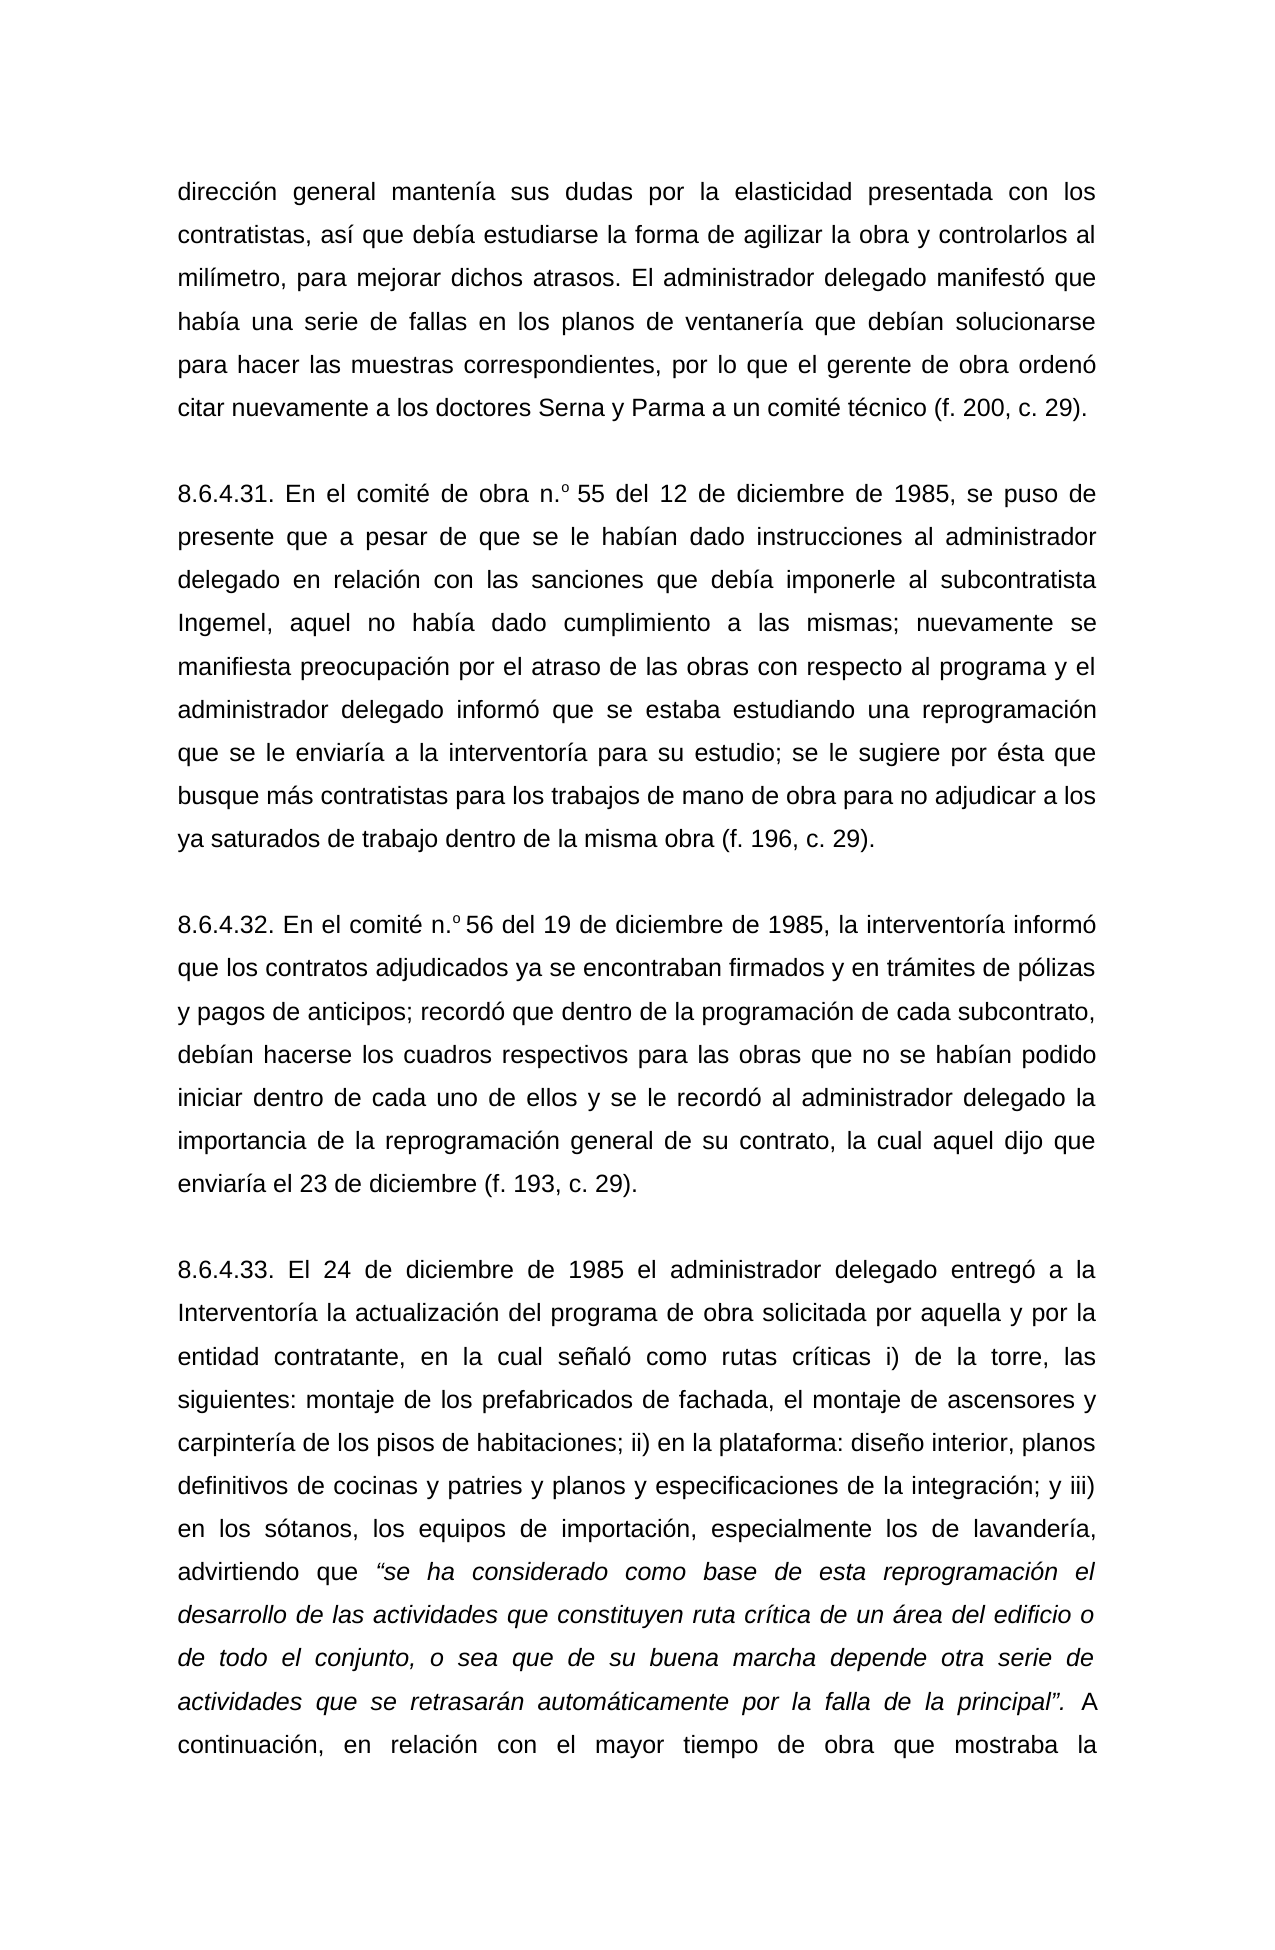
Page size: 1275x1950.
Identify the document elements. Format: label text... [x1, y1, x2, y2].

text 8.6.4.31. En el comité de obra n.o 55 del 12 de diciembre de 1985, se puso de presente que a pesar de que se le habían dado instrucciones al administrador delegado en relación con las sanciones que debía imponerle al subcontratista Ingemel, aquel no había dado cumplimiento a las mismas; nuevamente se manifiesta preocupación por el atraso de las obras con respecto al programa y el administrador delegado informó que se estaba estudiando una reprogramación que se le enviaría a la interventoría para su estudio; se le sugiere por ésta que busque más contratistas para los trabajos de mano de obra para no adjudicar a los ya saturados de trabajo dentro de la misma obra (f. 196, c. 29). [177, 479, 1098, 853]
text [177, 177, 1098, 422]
text 8.6.4.32. En el comité n.o 56 del 19 de diciembre de 1985, la interventoría informó que los contratos adjudicados ya se encontraban firmados y en trámites de pólizas y pagos de anticipos; recordó que dentro de la programación de cada subcontrato, debían hacerse los cuadros respectivos para las obras que no se habían podido iniciar dentro de cada uno de ellos y se le recordó al administrador delegado la importancia de la reprogramación general de su contrato, la cual aquel dijo que enviaría el 23 de diciembre (f. 193, c. 29). [177, 910, 1098, 1198]
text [177, 1255, 1098, 1758]
